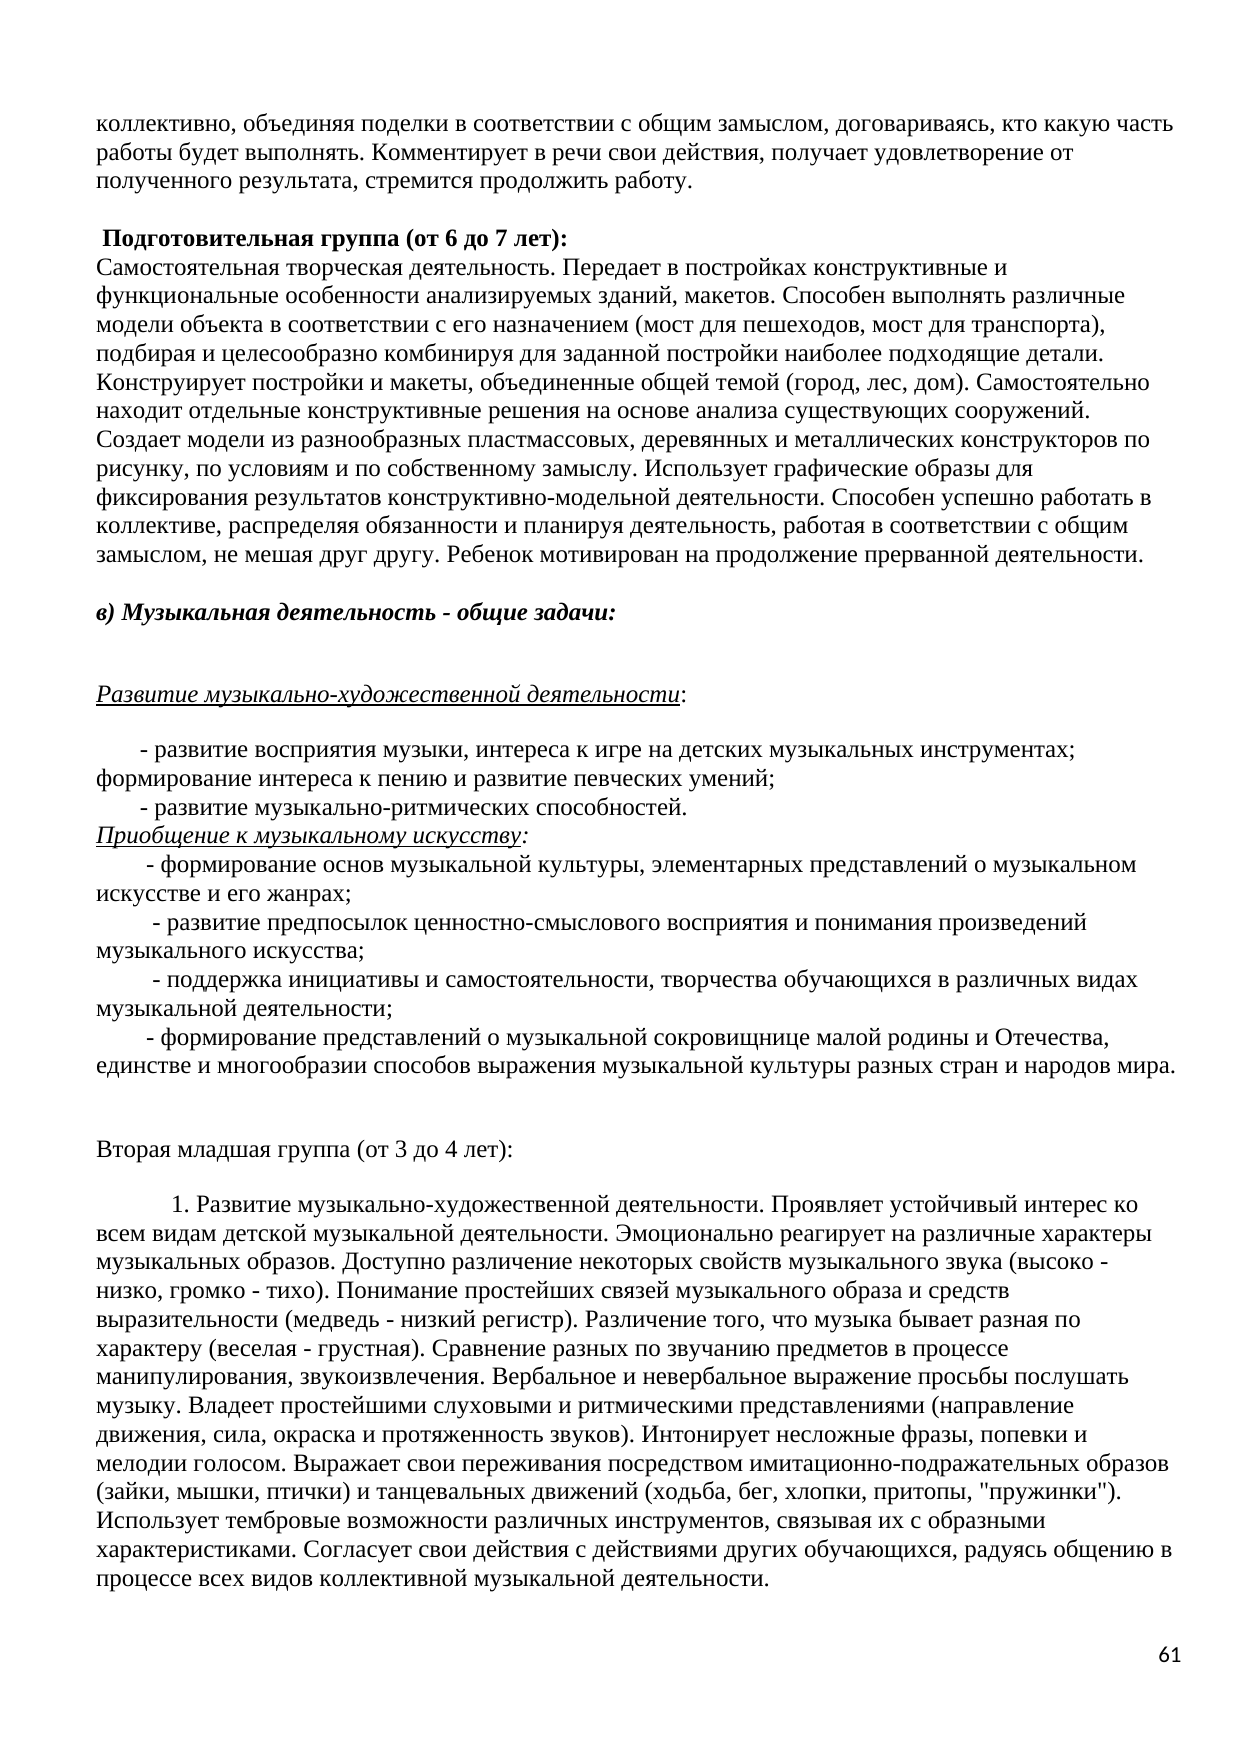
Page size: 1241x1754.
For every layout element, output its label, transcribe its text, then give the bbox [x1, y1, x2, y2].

text - развитие музыкально-ритмических способностей. [96, 792, 1181, 821]
text Вторая младшая группа (от 3 до 4 лет): [96, 1134, 1181, 1163]
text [96, 108, 1181, 194]
text Подготовительная группа (от 6 до 7 лет): [96, 223, 1181, 252]
text Самостоятельная творческая деятельность. Передает в постройках конструктивные и функциональные особенности анализируемых зданий, макетов. Способен выполнять различные модели объекта в соответствии с его назначением (мост для пешеходов, мост для транспорта), подбирая и целесообразно комбинируя для заданной постройки наиболее подходящие детали. Конструирует постройки и макеты, объединенные общей темой (город, лес, дом). Самостоятельно находит отдельные конструктивные решения на основе анализа существующих сооружений. Создает модели из разнообразных пластмассовых, деревянных и металлических конструкторов по рисунку, по условиям и по собственному замыслу. Использует графические образы для фиксирования результатов конструктивно-модельной деятельности. Способен успешно работать в коллективе, распределяя обязанности и планируя деятельность, работая в соответствии с общим замыслом, не мешая друг другу. Ребенок мотивирован на продолжение прерванной деятельности. [96, 252, 1181, 568]
text Приобщение к музыкальному искусству: [96, 821, 1181, 849]
text Развитие музыкально-художественной деятельности: [96, 679, 1181, 708]
text - поддержка инициативы и самостоятельности, творчества обучающихся в различных видах музыкальной деятельности; [96, 964, 1181, 1022]
text в) Музыкальная деятельность - общие задачи: [96, 597, 1181, 626]
text 1. Развитие музыкально-художественной деятельности. Проявляет устойчивый интерес ко всем видам детской музыкальной деятельности. Эмоционально реагирует на различные характеры музыкальных образов. Доступно различение некоторых свойств музыкального звука (высоко - низко, громко - тихо). Понимание простейших связей музыкального образа и средств выразительности (медведь - низкий регистр). Различение того, что музыка бывает разная по характеру (веселая - грустная). Сравнение разных по звучанию предметов в процессе манипулирования, звукоизвлечения. Вербальное и невербальное выражение просьбы послушать музыку. Владеет простейшими слуховыми и ритмическими представлениями (направление движения, сила, окраска и протяженность звуков). Интонирует несложные фразы, попевки и мелодии голосом. Выражает свои переживания посредством имитационно-подражательных образов (зайки, мышки, птички) и танцевальных движений (ходьба, бег, хлопки, притопы, "пружинки"). Использует тембровые возможности различных инструментов, связывая их с образными характеристиками. Согласует свои действия с действиями других обучающихся, радуясь общению в процессе всех видов коллективной музыкальной деятельности. [96, 1189, 1181, 1591]
text - формирование представлений о музыкальной сокровищнице малой родины и Отечества, единстве и многообразии способов выражения музыкальной культуры разных стран и народов мира. [96, 1022, 1181, 1079]
text - формирование основ музыкальной культуры, элементарных представлений о музыкальном искусстве и его жанрах; [96, 849, 1181, 907]
text - развитие предпосылок ценностно-смыслового восприятия и понимания произведений музыкального искусства; [96, 907, 1181, 964]
text формирование интереса к пению и развитие певческих умений; [96, 763, 1181, 792]
text - развитие восприятия музыки, интереса к игре на детских музыкальных инструментах; [96, 734, 1181, 763]
